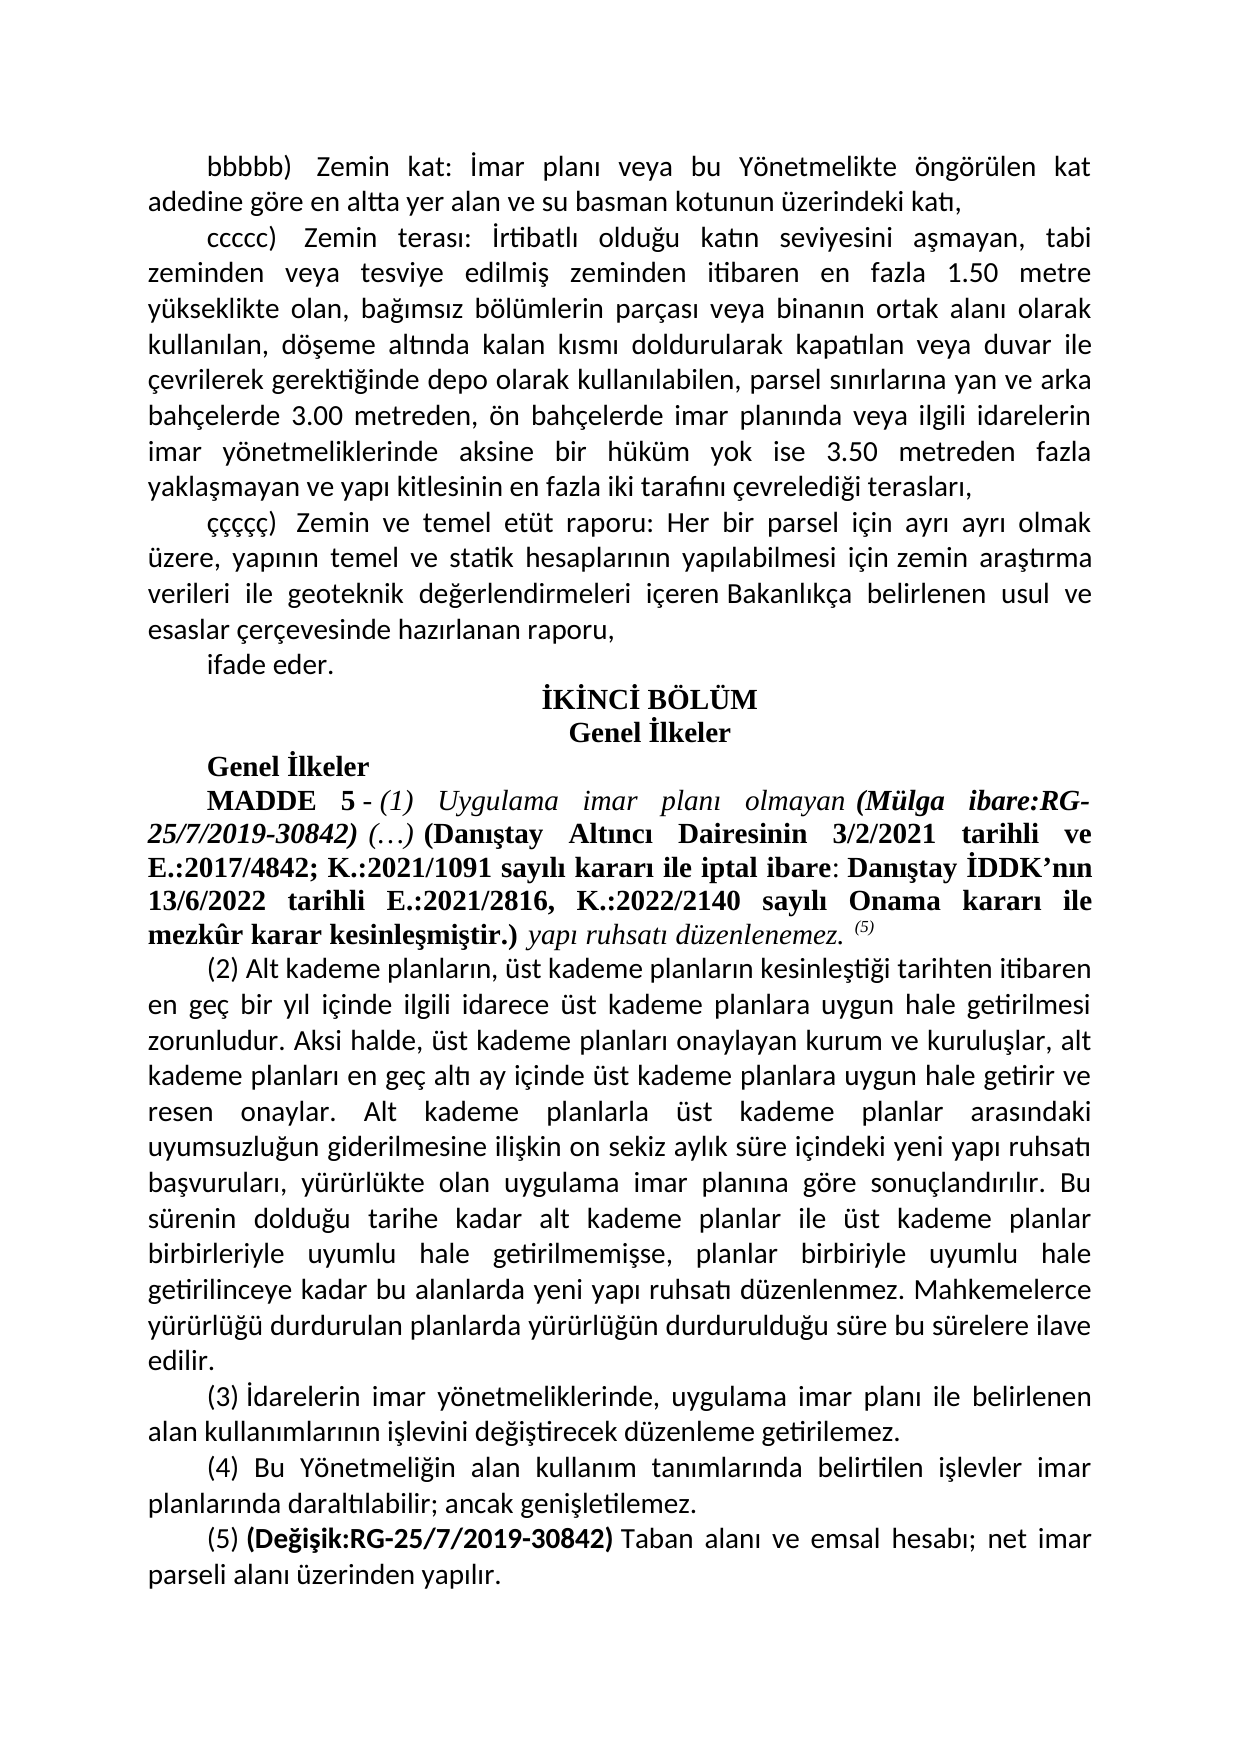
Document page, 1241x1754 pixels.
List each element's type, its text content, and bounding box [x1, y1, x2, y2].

text ccccc) Zemin terası: İrtibatlı olduğu katın seviyesini aşmayan, tabi zeminden veya tesviye edilmiş zeminden itibaren en fazla 1.50 metre yükseklikte olan, bağımsız bölümlerin parçası veya binanın ortak alanı olarak kullanılan, döşeme altında kalan kısmı doldurularak kapatılan veya duvar ile çevrilerek gerektiğinde depo olarak kullanılabilen, parsel sınırlarına yan ve arka bahçelerde 3.00 metreden, ön bahçelerde imar planında veya ilgili idarelerin imar yönetmeliklerinde aksine bir hüküm yok ise 3.50 metreden fazla yaklaşmayan ve yapı kitlesinin en fazla iki tarafını çevrelediği terasları, [148, 219, 1093, 504]
text (4) Bu Yönetmeliğin alan kullanım tanımlarında belirtilen işlevler imar planlarında daraltılabilir; ancak genişletilemez. [148, 1449, 1093, 1520]
text Genel İlkeler [148, 749, 1093, 783]
text MADDE 5 - (1) Uygulama imar planı olmayan (Mülga ibare:RG-25/7/2019-30842) (…) (Danıştay Altıncı Dairesinin 3/2/2021 tarihli ve E.:2017/4842; K.:2021/1091 sayılı kararı ile iptal ibare: Danıştay İDDK’nın 13/6/2022 tarihli E.:2021/2816, K.:2022/2140 sayılı Onama kararı ile mezkûr karar kesinleşmiştir.) yapı ruhsatı düzenlenemez. (5) [148, 783, 1093, 950]
text bbbbb) Zemin kat: İmar planı veya bu Yönetmelikte öngörülen kat adedine göre en altta yer alan ve su basman kotunun üzerindeki katı, [148, 148, 1093, 219]
text (3) İdarelerin imar yönetmeliklerinde, uygulama imar planı ile belirlenen alan kullanımlarının işlevini değiştirecek düzenleme getirilemez. [148, 1378, 1093, 1449]
text İKİNCİ BÖLÜM [148, 682, 1093, 716]
text ifade eder. [207, 646, 1093, 682]
text Genel İlkeler [148, 716, 1093, 749]
text ççççç) Zemin ve temel etüt raporu: Her bir parsel için ayrı ayrı olmak üzere, yapının temel ve statik hesaplarının yapılabilmesi için zemin araştırma verileri ile geoteknik değerlendirmeleri içeren Bakanlıkça belirlenen usul ve esaslar çerçevesinde hazırlanan raporu, [148, 504, 1093, 646]
text (2) Alt kademe planların, üst kademe planların kesinleştiği tarihten itibaren en geç bir yıl içinde ilgili idarece üst kademe planlara uygun hale getirilmesi zorunludur. Aksi halde, üst kademe planları onaylayan kurum ve kuruluşlar, alt kademe planları en geç altı ay içinde üst kademe planlara uygun hale getirir ve resen onaylar. Alt kademe planlarla üst kademe planlar arasındaki uyumsuzluğun giderilmesine ilişkin on sekiz aylık süre içindeki yeni yapı ruhsatı başvuruları, yürürlükte olan uygulama imar planına göre sonuçlandırılır. Bu sürenin dolduğu tarihe kadar alt kademe planlar ile üst kademe planlar birbirleriyle uyumlu hale getirilmemişse, planlar birbiriyle uyumlu hale getirilinceye kadar bu alanlarda yeni yapı ruhsatı düzenlenmez. Mahkemelerce yürürlüğü durdurulan planlarda yürürlüğün durdurulduğu süre bu sürelere ilave edilir. [148, 950, 1093, 1378]
text (5) (Değişik:RG-25/7/2019-30842) Taban alanı ve emsal hesabı; net imar parseli alanı üzerinden yapılır. [148, 1520, 1093, 1592]
